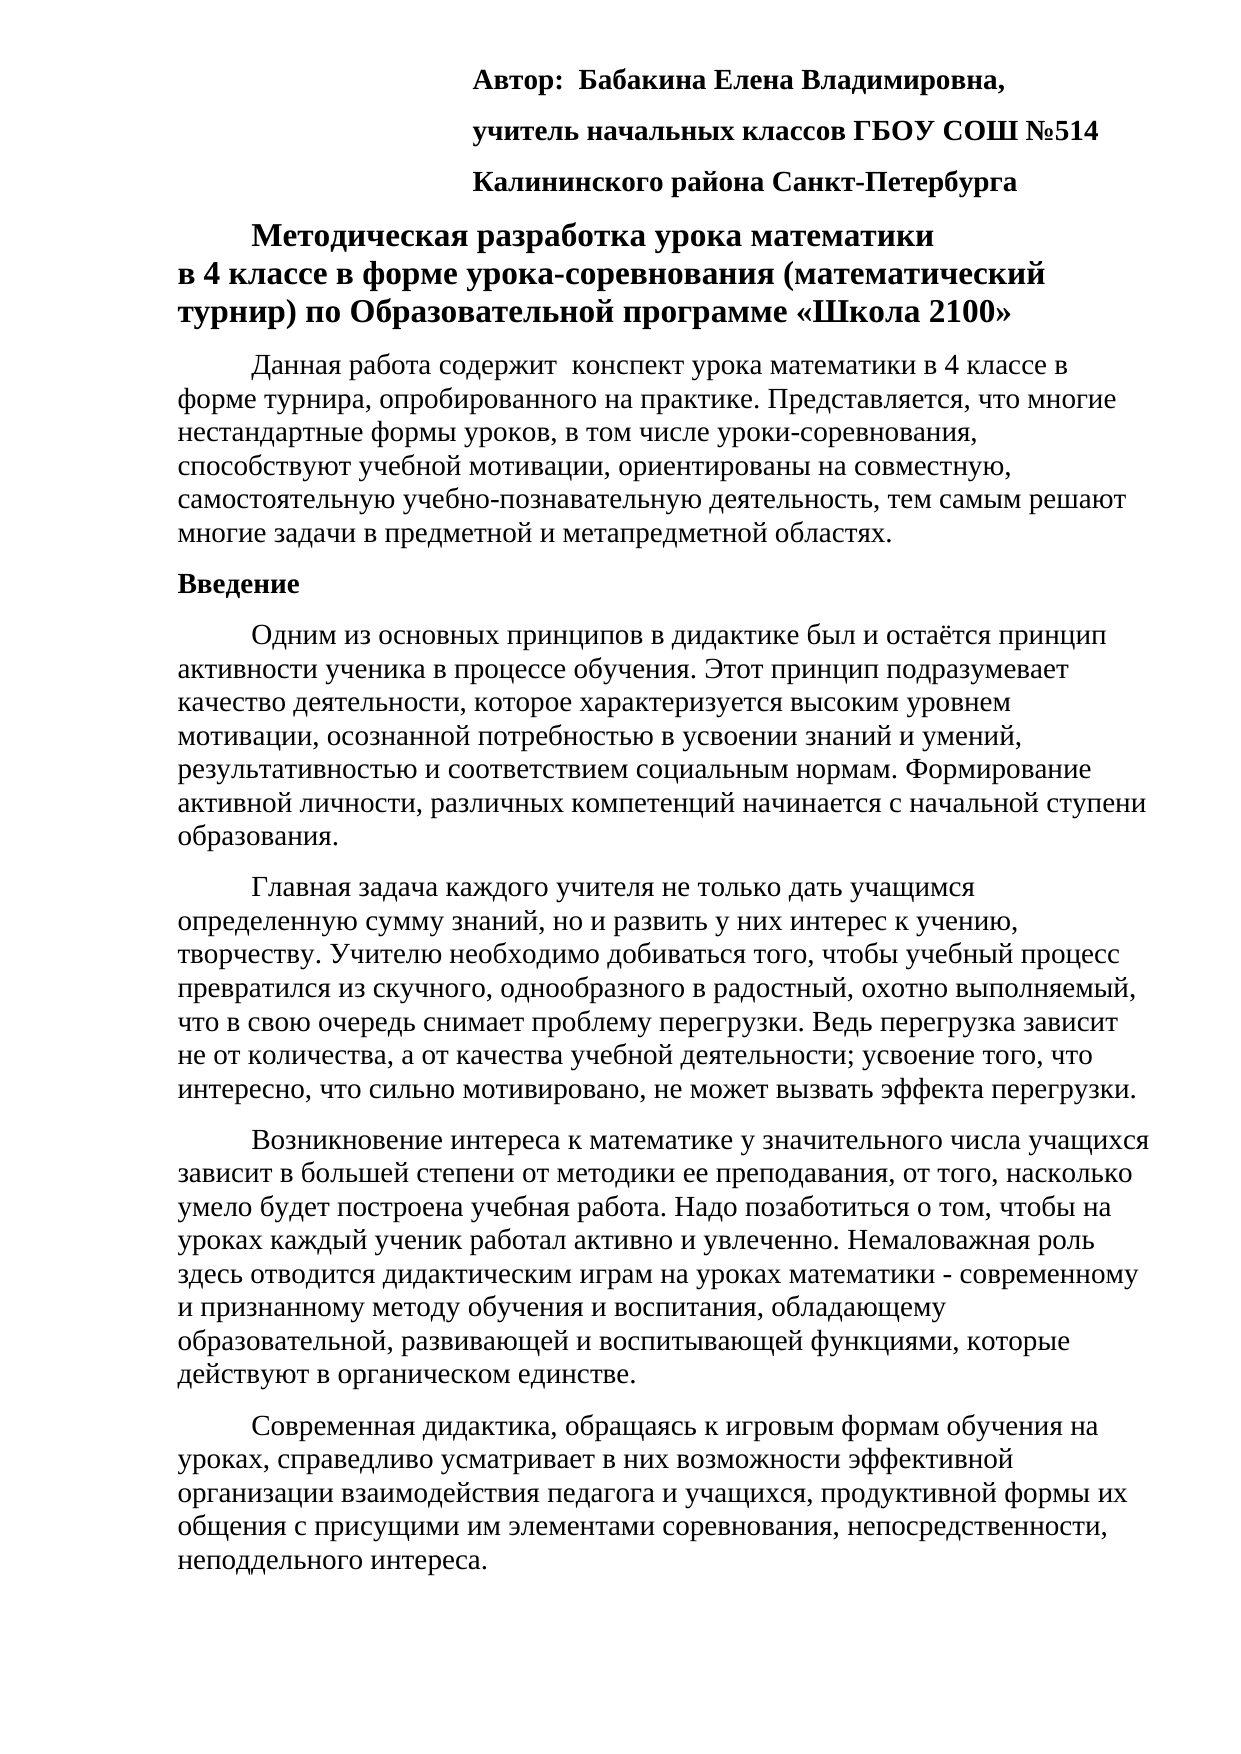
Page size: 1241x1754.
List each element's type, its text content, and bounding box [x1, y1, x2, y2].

text Возникновение интереса к математике у значительного числа учащихся зависит в большей степени от методики ее преподавания, от того, насколько умело будет построена учебная работа. Надо позаботиться о том, чтобы на уроках каждый ученик работал активно и увлеченно. Немаловажная роль здесь отводится дидактическим играм на уроках математики - современному и признанному методу обучения и воспитания, обладающему образовательной, развивающей и воспитывающей функциями, которые действуют в органическом единстве. [177, 1122, 1152, 1390]
text Автор: Бабакина Елена Владимировна, [177, 62, 1152, 95]
text Калининского района Санкт-Петербурга [177, 164, 1152, 197]
text Методическая разработка урока математики в 4 классе в форме урока-соревнования (математический турнир) по Образовательной программе «Школа 2100» [177, 215, 1152, 330]
text Введение [177, 566, 1152, 600]
text Главная задача каждого учителя не только дать учащимся определенную сумму знаний, но и развить у них интерес к учению, творчеству. Учителю необходимо добиваться того, чтобы учебный процесс превратился из скучного, однообразного в радостный, охотно выполняемый, что в свою очередь снимает проблему перегрузки. Ведь перегрузка зависит не от количества, а от качества учебной деятельности; усвоение того, что интересно, что сильно мотивировано, не может вызвать эффекта перегрузки. [177, 869, 1152, 1104]
text Одним из основных принципов в дидактике был и остаётся принцип активности ученика в процессе обучения. Этот принцип подразумевает качество деятельности, которое характеризуется высоким уровнем мотивации, осознанной потребностью в усвоении знаний и умений, результативностью и соответствием социальным нормам. Формирование активной личности, различных компетенций начинается с начальной ступени образования. [177, 617, 1152, 852]
text учитель начальных классов ГБОУ СОШ №514 [177, 113, 1152, 146]
text Данная работа содержит конспект урока математики в 4 классе в форме турнира, опробированного на практике. Представляется, что многие нестандартные формы уроков, в том числе уроки-соревнования, способствуют учебной мотивации, ориентированы на совместную, самостоятельную учебно-познавательную деятельность, тем самым решают многие задачи в предметной и метапредметной областях. [177, 347, 1152, 549]
text Современная дидактика, обращаясь к игровым формам обучения на уроках, справедливо усматривает в них возможности эффективной организации взаимодействия педагога и учащихся, продуктивной формы их общения с присущими им элементами соревнования, непосредственности, неподдельного интереса. [177, 1408, 1152, 1575]
